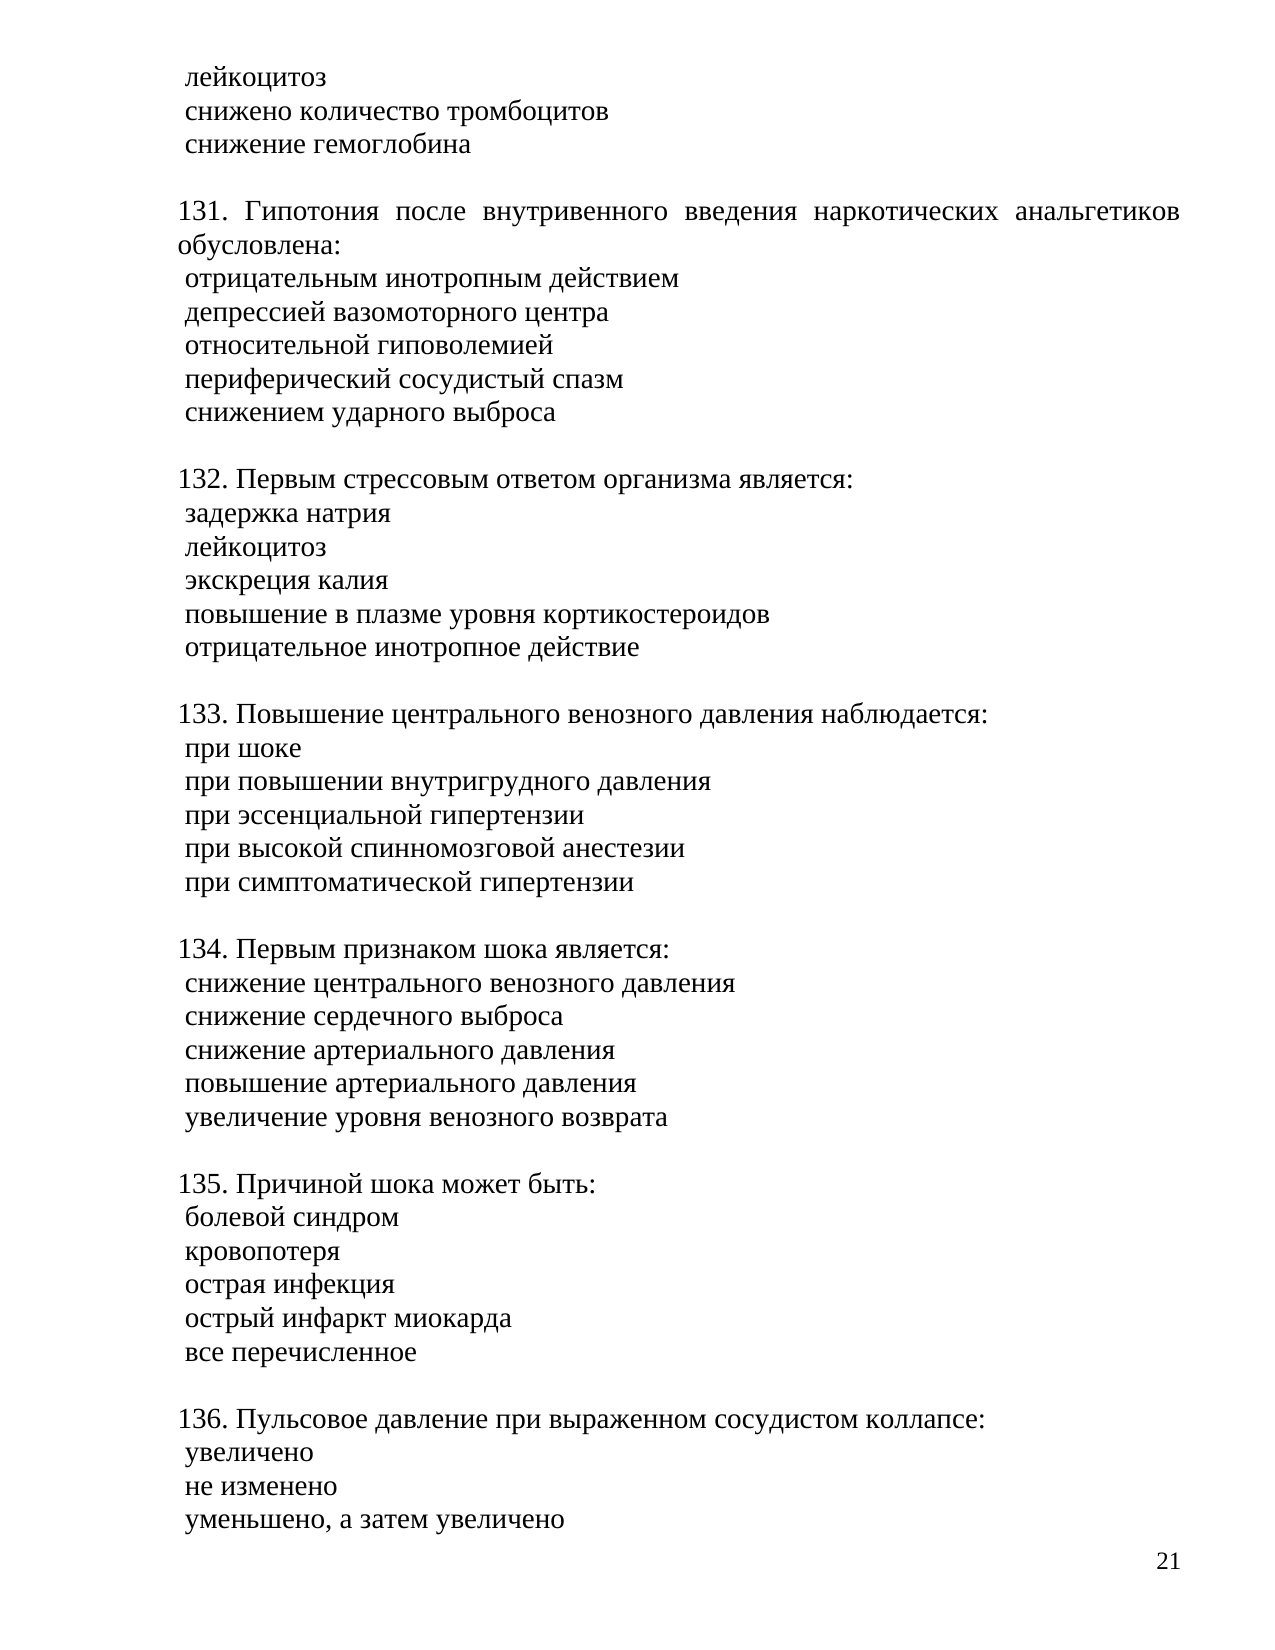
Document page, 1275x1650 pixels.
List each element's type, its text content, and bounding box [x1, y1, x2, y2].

text 134. Первым признаком шока является: [177, 931, 1181, 965]
text повышение в плазме уровня кортикостероидов [177, 596, 1181, 629]
text отрицательным инотропным действием [177, 260, 1181, 294]
text все перечисленное [177, 1334, 1181, 1367]
text 133. Повышение центрального венозного давления наблюдается: [177, 696, 1181, 730]
text 132. Первым стрессовым ответом организма является: [177, 462, 1181, 495]
text снижено количество тромбоцитов [177, 93, 1181, 126]
text задержка натрия [177, 495, 1181, 529]
text увеличение уровня венозного возврата [177, 1099, 1181, 1132]
text депрессией вазомоторного центра [177, 294, 1181, 327]
text болевой синдром [177, 1199, 1181, 1233]
text 135. Причиной шока может быть: [177, 1166, 1181, 1199]
text периферический сосудистый спазм [177, 361, 1181, 394]
text повышение артериального давления [177, 1065, 1181, 1099]
text 131. Гипотония после внутривенного введения наркотических анальгетиков обусловлена: [177, 193, 1181, 260]
text острая инфекция [177, 1267, 1181, 1300]
text при высокой спинномозговой анестезии [177, 831, 1181, 864]
text экскреция калия [177, 562, 1181, 596]
text снижение центрального венозного давления [177, 965, 1181, 998]
text снижением ударного выброса [177, 394, 1181, 428]
text снижение гемоглобина [177, 126, 1181, 160]
text лейкоцитоз [177, 529, 1181, 562]
text при повышении внутригрудного давления [177, 763, 1181, 797]
text при шоке [177, 730, 1181, 763]
text снижение сердечного выброса [177, 998, 1181, 1032]
text отрицательное инотропное действие [177, 629, 1181, 663]
text при симптоматической гипертензии [177, 864, 1181, 898]
text острый инфаркт миокарда [177, 1300, 1181, 1334]
text относительной гиповолемией [177, 327, 1181, 361]
text не изменено [177, 1468, 1181, 1501]
text уменьшено, а затем увеличено [177, 1501, 1181, 1535]
text при эссенциальной гипертензии [177, 797, 1181, 831]
text увеличено [177, 1434, 1181, 1468]
text кровопотеря [177, 1233, 1181, 1267]
text 136. Пульсовое давление при выраженном сосудистом коллапсе: [177, 1401, 1181, 1434]
text снижение артериального давления [177, 1032, 1181, 1065]
text лейкоцитоз [177, 59, 1181, 93]
